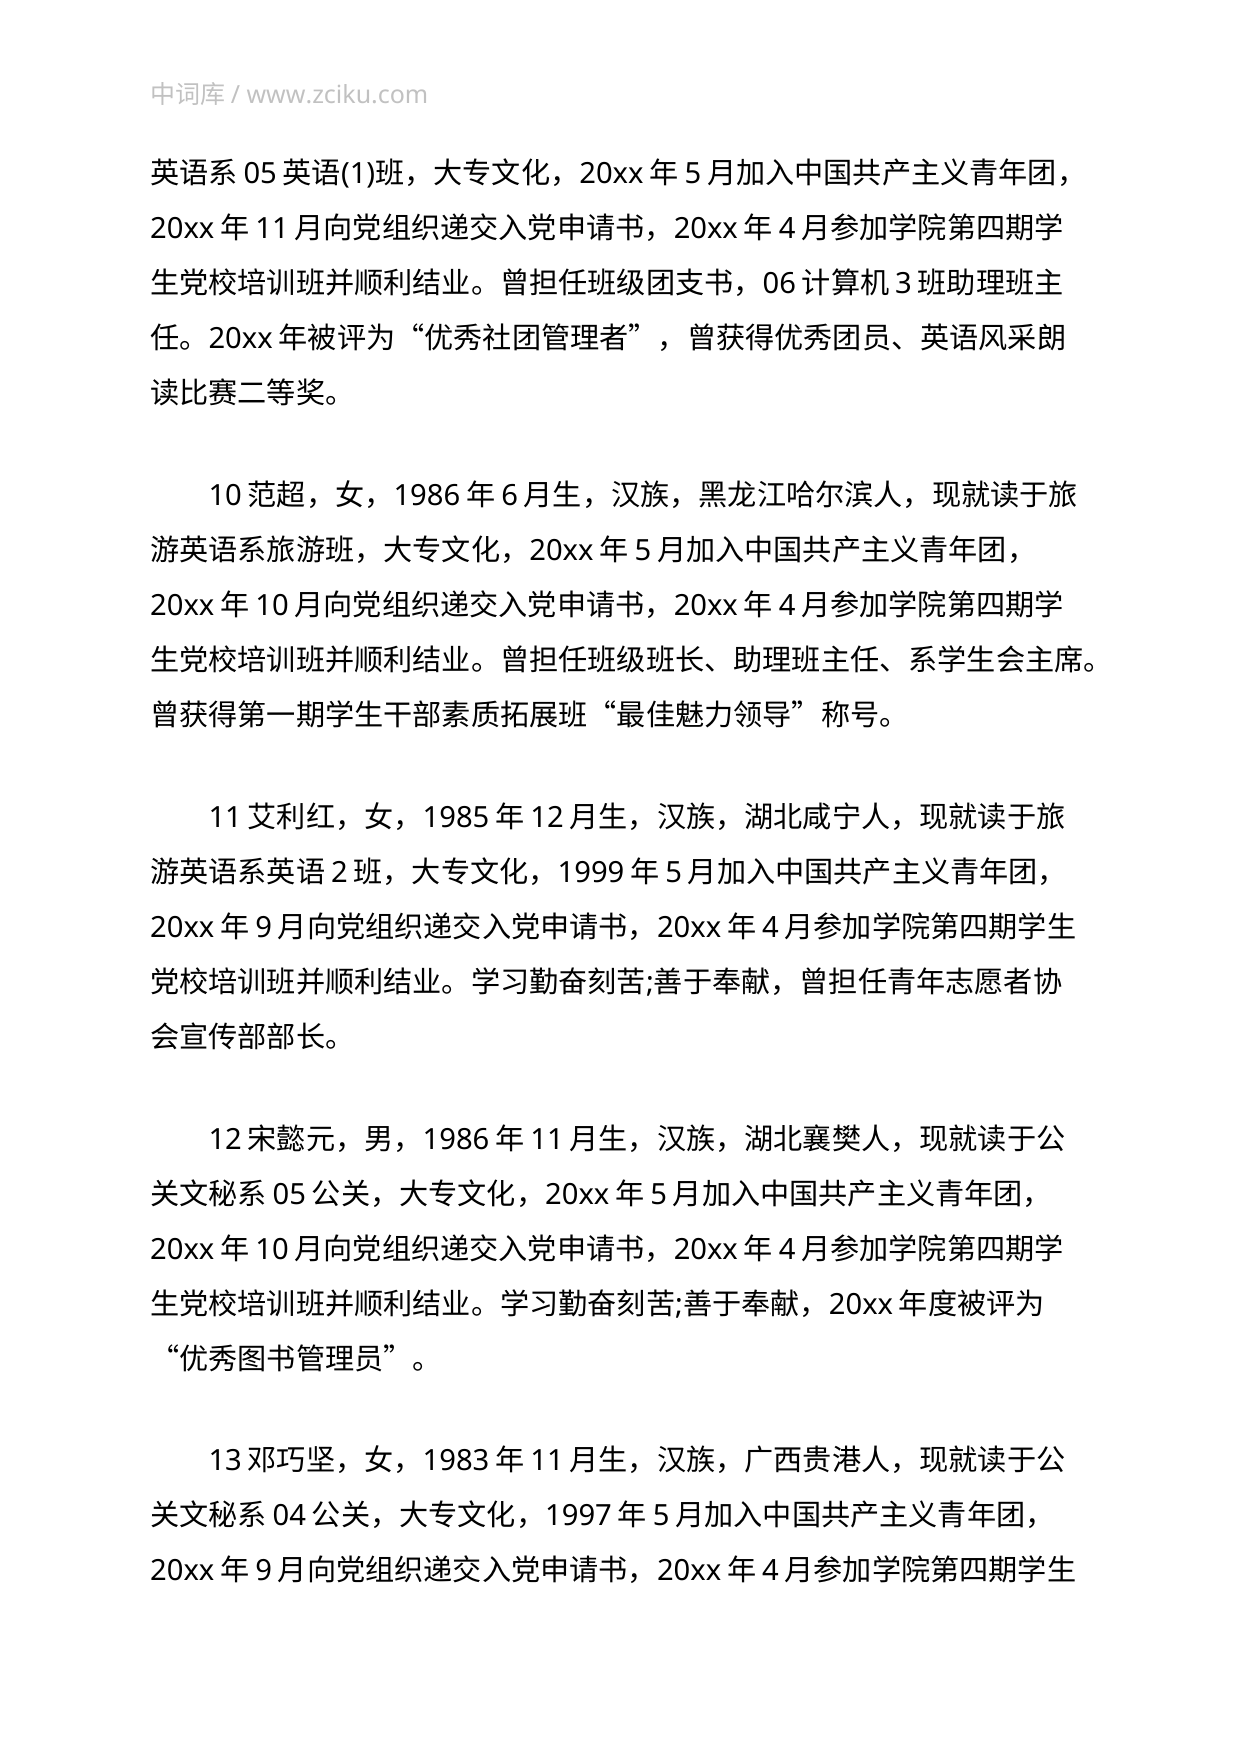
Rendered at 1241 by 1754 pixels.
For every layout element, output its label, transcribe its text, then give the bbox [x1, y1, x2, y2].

text 12宋懿元，男，1986年11月生，汉族，湖北襄樊人，现就读于公关文秘系05公关，大专文化，20xx年5月加入中国共产主义青年团，20xx年10月向党组织递交入党申请书，20xx年4月参加学院第四期学生党校培训班并顺利结业。学习勤奋刻苦;善于奉献，20xx年度被评为“优秀图书管理员”。 [150, 1115, 1090, 1377]
text 11艾利红，女，1985年12月生，汉族，湖北咸宁人，现就读于旅游英语系英语2班，大专文化，1999年5月加入中国共产主义青年团，20xx年9月向党组织递交入党申请书，20xx年4月参加学院第四期学生党校培训班并顺利结业。学习勤奋刻苦;善于奉献，曾担任青年志愿者协会宣传部部长。 [150, 793, 1090, 1056]
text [150, 150, 1090, 412]
text 10范超，女，1986年6月生，汉族，黑龙江哈尔滨人，现就读于旅游英语系旅游班，大专文化，20xx年5月加入中国共产主义青年团，20xx年10月向党组织递交入党申请书，20xx年4月参加学院第四期学生党校培训班并顺利结业。曾担任班级班长、助理班主任、系学生会主席。曾获得第一期学生干部素质拓展班“最佳魅力领导”称号。 [150, 472, 1090, 734]
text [150, 1437, 1090, 1589]
